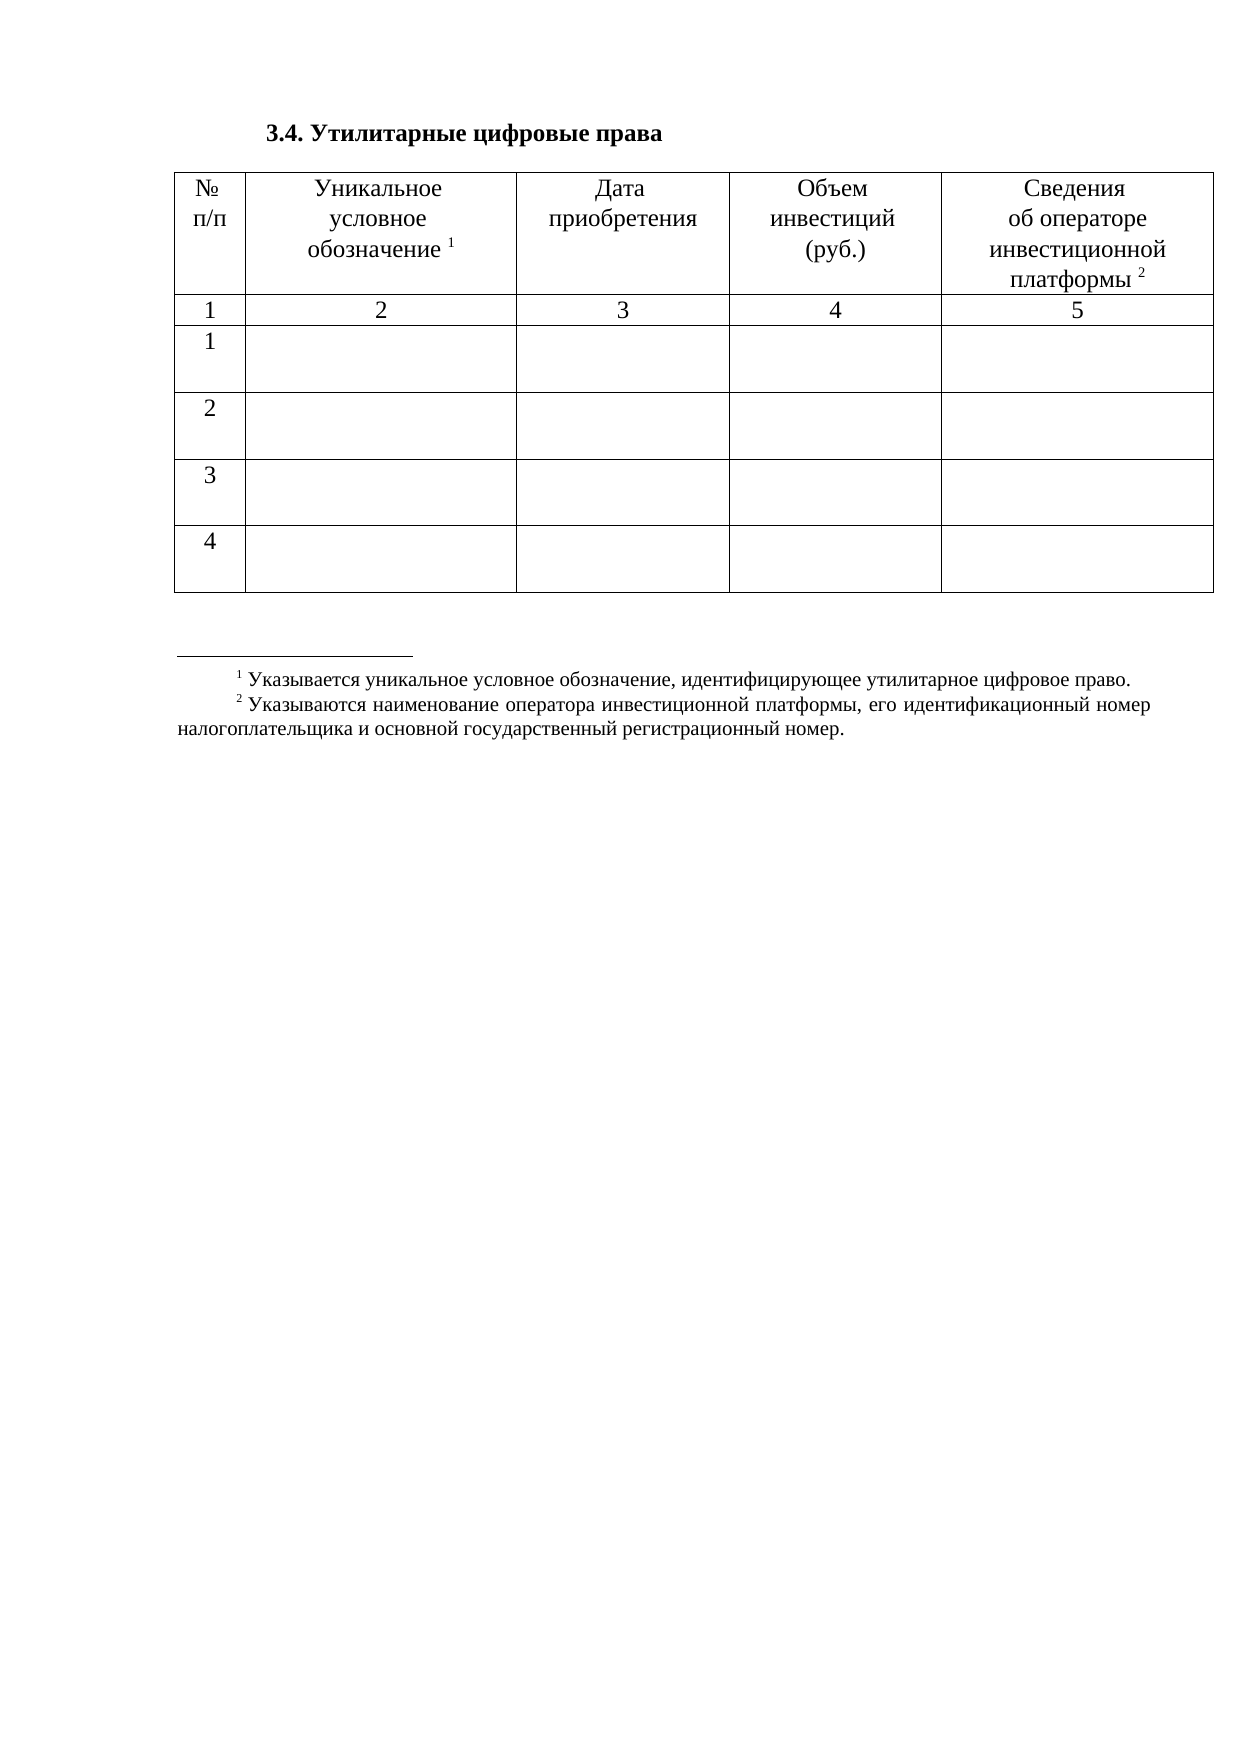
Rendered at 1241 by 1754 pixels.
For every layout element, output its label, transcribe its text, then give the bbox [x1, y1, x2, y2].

table_cell [730, 326, 941, 392]
table_cell 3 [175, 460, 245, 525]
table_header Объем инвестиций (руб.) [730, 173, 941, 294]
table_cell [246, 326, 516, 392]
table_cell 2 [175, 393, 245, 459]
table_cell [517, 326, 729, 392]
table_cell [730, 526, 941, 592]
table_cell 1 [175, 326, 245, 392]
text 1 Указывается уникальное условное обозначение, идентифицирующее утилитарное цифровое право. [177, 667, 1152, 691]
text 2 Указываются наименование оператора инвестиционной платформы, его идентификационный номер налогоплательщика и основной государственный регистрационный номер. [177, 691, 1152, 739]
table_cell [517, 460, 729, 525]
table_cell 3 [517, 295, 729, 325]
table_cell [730, 393, 941, 459]
table_cell [246, 393, 516, 459]
table_header Дата приобретения [517, 173, 729, 294]
table_header Сведения об операторе инвестиционной платформы 2 [942, 173, 1213, 294]
table_cell 4 [730, 295, 941, 325]
table_cell [730, 460, 941, 525]
table_cell [246, 460, 516, 525]
table_cell [517, 526, 729, 592]
text 3.4. Утилитарные цифровые права [177, 118, 1152, 147]
table_cell [942, 526, 1213, 592]
table_cell [942, 460, 1213, 525]
table_header № п/п [175, 173, 245, 294]
table_cell [942, 393, 1213, 459]
table_header Уникальное условное обозначение 1 [246, 173, 516, 294]
table_cell 2 [246, 295, 516, 325]
table_cell [246, 526, 516, 592]
table_cell 1 [175, 295, 245, 325]
table_cell [517, 393, 729, 459]
table_cell 4 [175, 526, 245, 592]
table_cell 5 [942, 295, 1213, 325]
table_cell [942, 326, 1213, 392]
